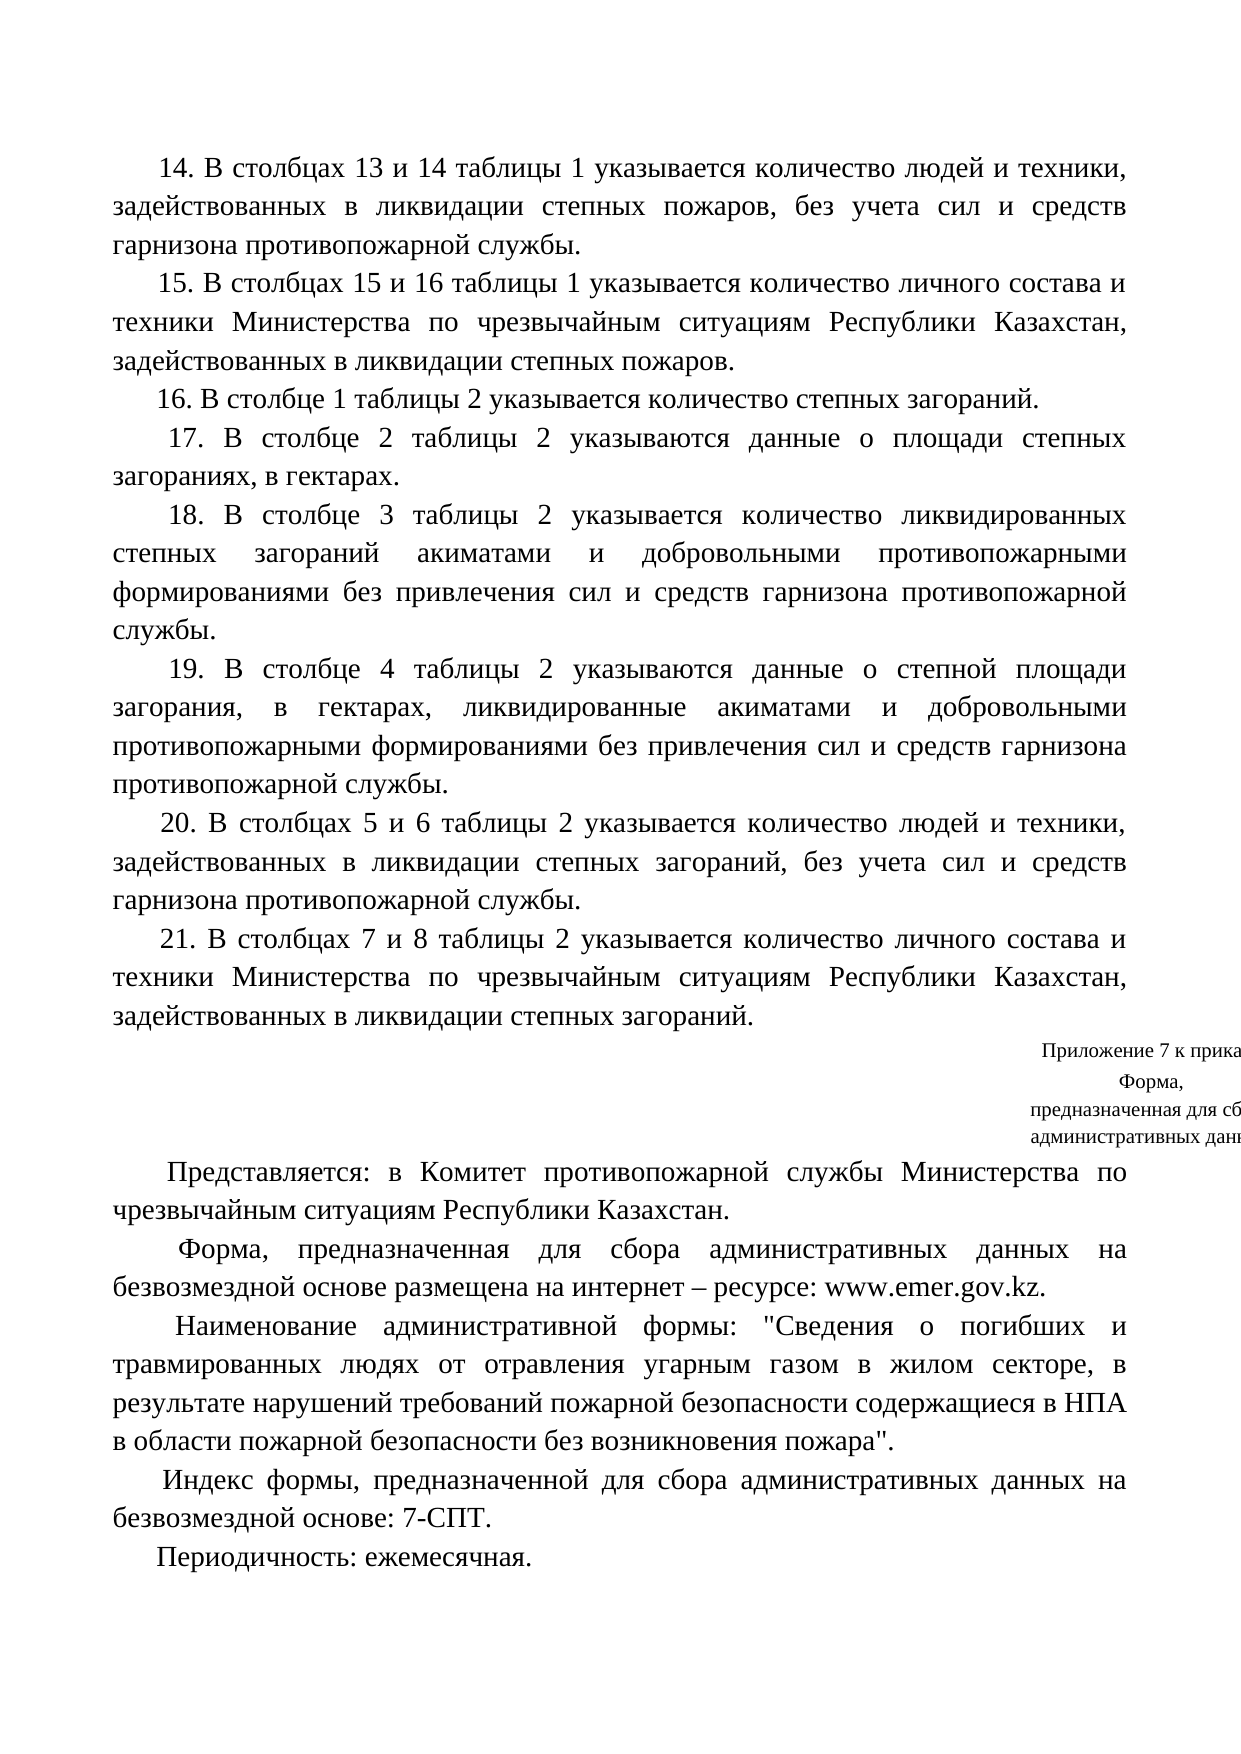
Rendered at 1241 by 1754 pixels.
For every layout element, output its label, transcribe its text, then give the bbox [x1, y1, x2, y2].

text Индекс формы, предназначенной для сбора административных данных на безвозмездной основе: 7-СПТ. [112, 1462, 1128, 1534]
text 18. В столбце 3 таблицы 2 указывается количество ликвидированных степных загораний акиматами и добровольными противопожарными формированиями без привлечения сил и средств гарнизона противопожарной службы. [112, 497, 1128, 646]
text 21. В столбцах 7 и 8 таблицы 2 указывается количество личного состава и техники Министерства по чрезвычайным ситуациям Республики Казахстан, задействованных в ликвидации степных загораний. [112, 921, 1128, 1031]
text 19. В столбце 4 таблицы 2 указываются данные о степной площади загорания, в гектарах, ликвидированные акиматами и добровольными противопожарными формированиями без привлечения сил и средств гарнизона противопожарной службы. [112, 651, 1128, 800]
text 15. В столбцах 15 и 16 таблицы 1 указывается количество личного состава и техники Министерства по чрезвычайным ситуациям Республики Казахстан, задействованных в ликвидации степных пожаров. [112, 266, 1128, 376]
text Наименование административной формы: "Сведения о погибших и травмированных людях от отравления угарным газом в жилом секторе, в результате нарушений требований пожарной безопасности содержащиеся в НПА в области пожарной безопасности без возникновения пожара". [112, 1308, 1128, 1457]
text 14. В столбцах 13 и 14 таблицы 1 указывается количество людей и техники, задействованных в ликвидации степных пожаров, без учета сил и средств гарнизона противопожарной службы. [112, 150, 1128, 261]
text 17. В столбце 2 таблицы 2 указываются данные о площади степных загораниях, в гектарах. [112, 420, 1128, 492]
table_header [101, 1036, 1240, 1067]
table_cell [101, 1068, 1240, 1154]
text Периодичность: ежемесячная. [112, 1539, 1128, 1573]
text 20. В столбцах 5 и 6 таблицы 2 указывается количество людей и техники, задействованных в ликвидации степных загораний, без учета сил и средств гарнизона противопожарной службы. [112, 805, 1128, 916]
text Представляется: в Комитет противопожарной службы Министерства по чрезвычайным ситуациям Республики Казахстан. [112, 1154, 1128, 1226]
text Форма, предназначенная для сбора административных данных на безвозмездной основе размещена на интернет – ресурсе: www.emer.gov.kz. [112, 1231, 1128, 1303]
text 16. В столбце 1 таблицы 2 указывается количество степных загораний. [112, 381, 1128, 415]
